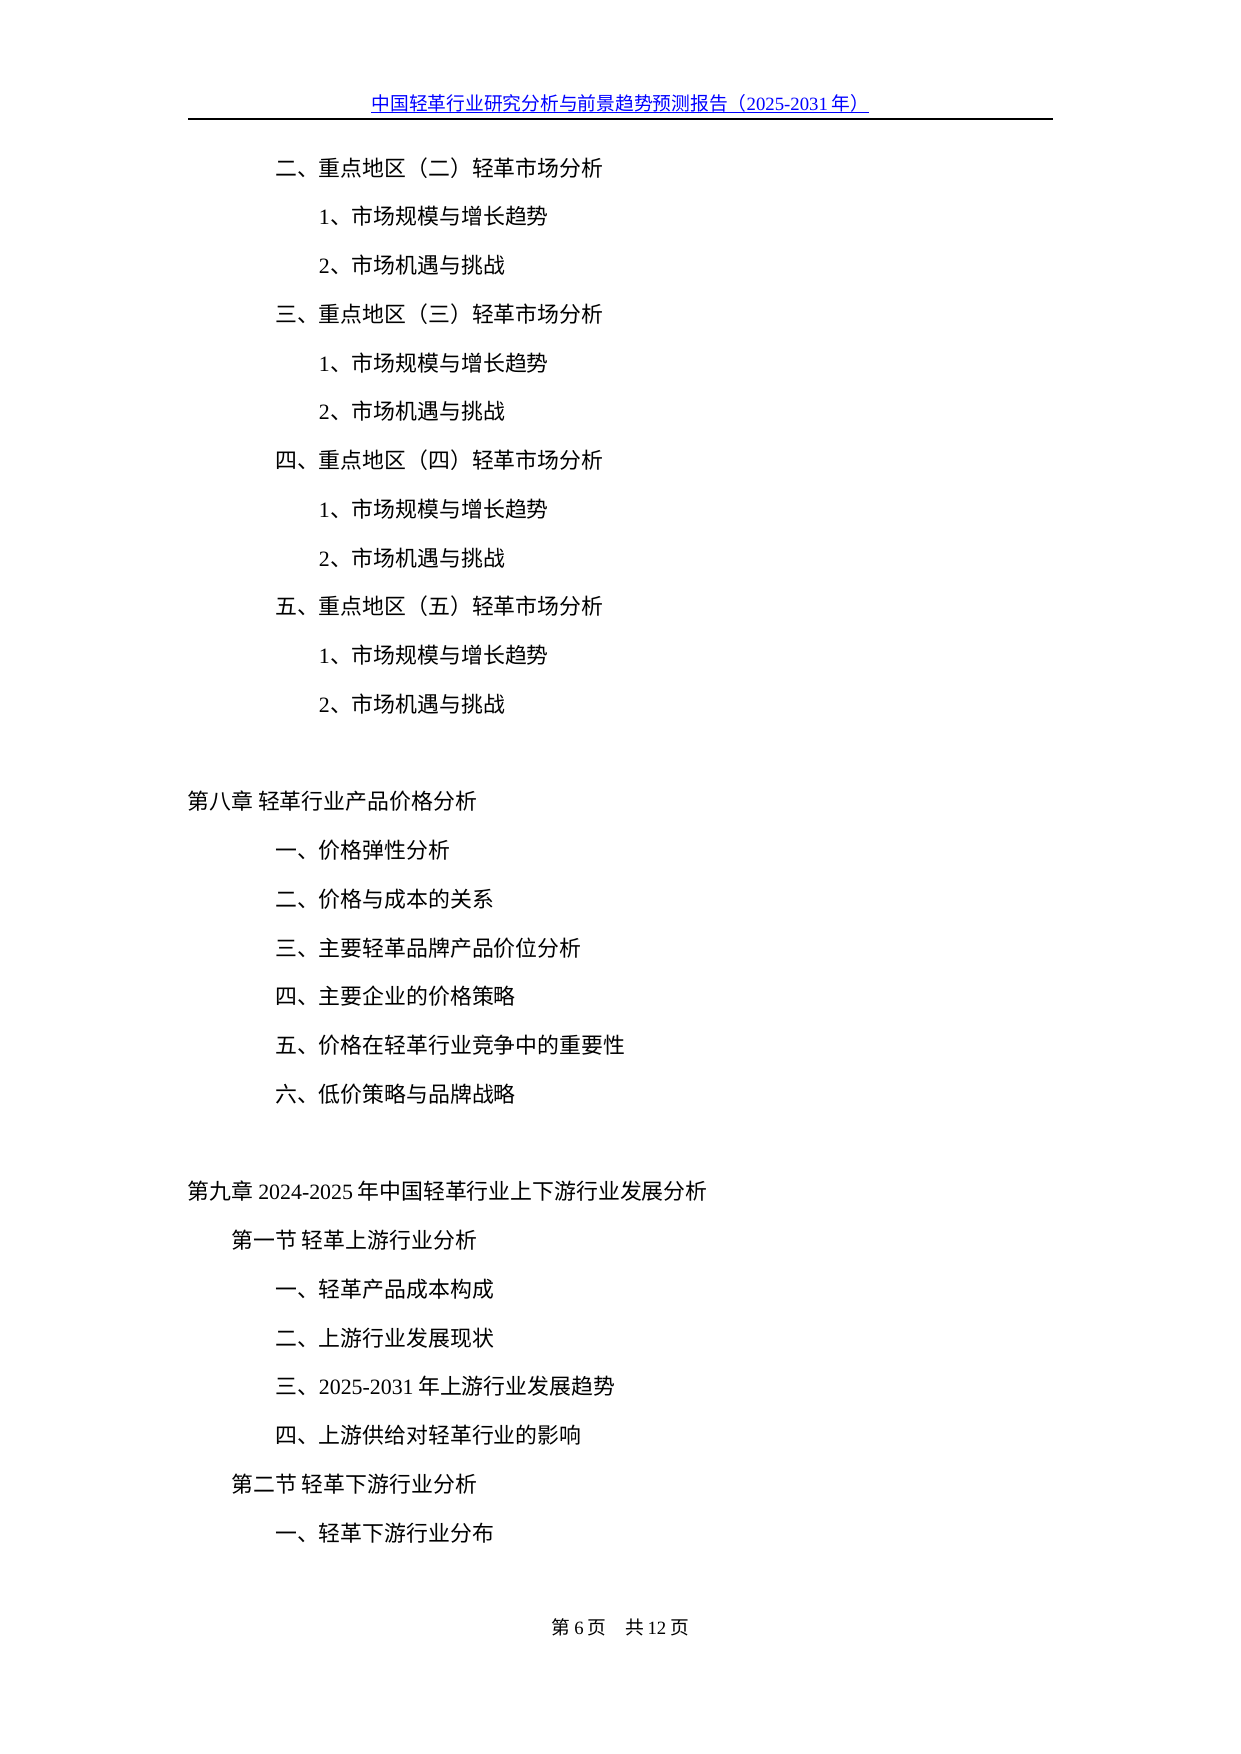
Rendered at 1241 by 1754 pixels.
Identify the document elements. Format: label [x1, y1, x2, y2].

text [187, 150, 1053, 1548]
